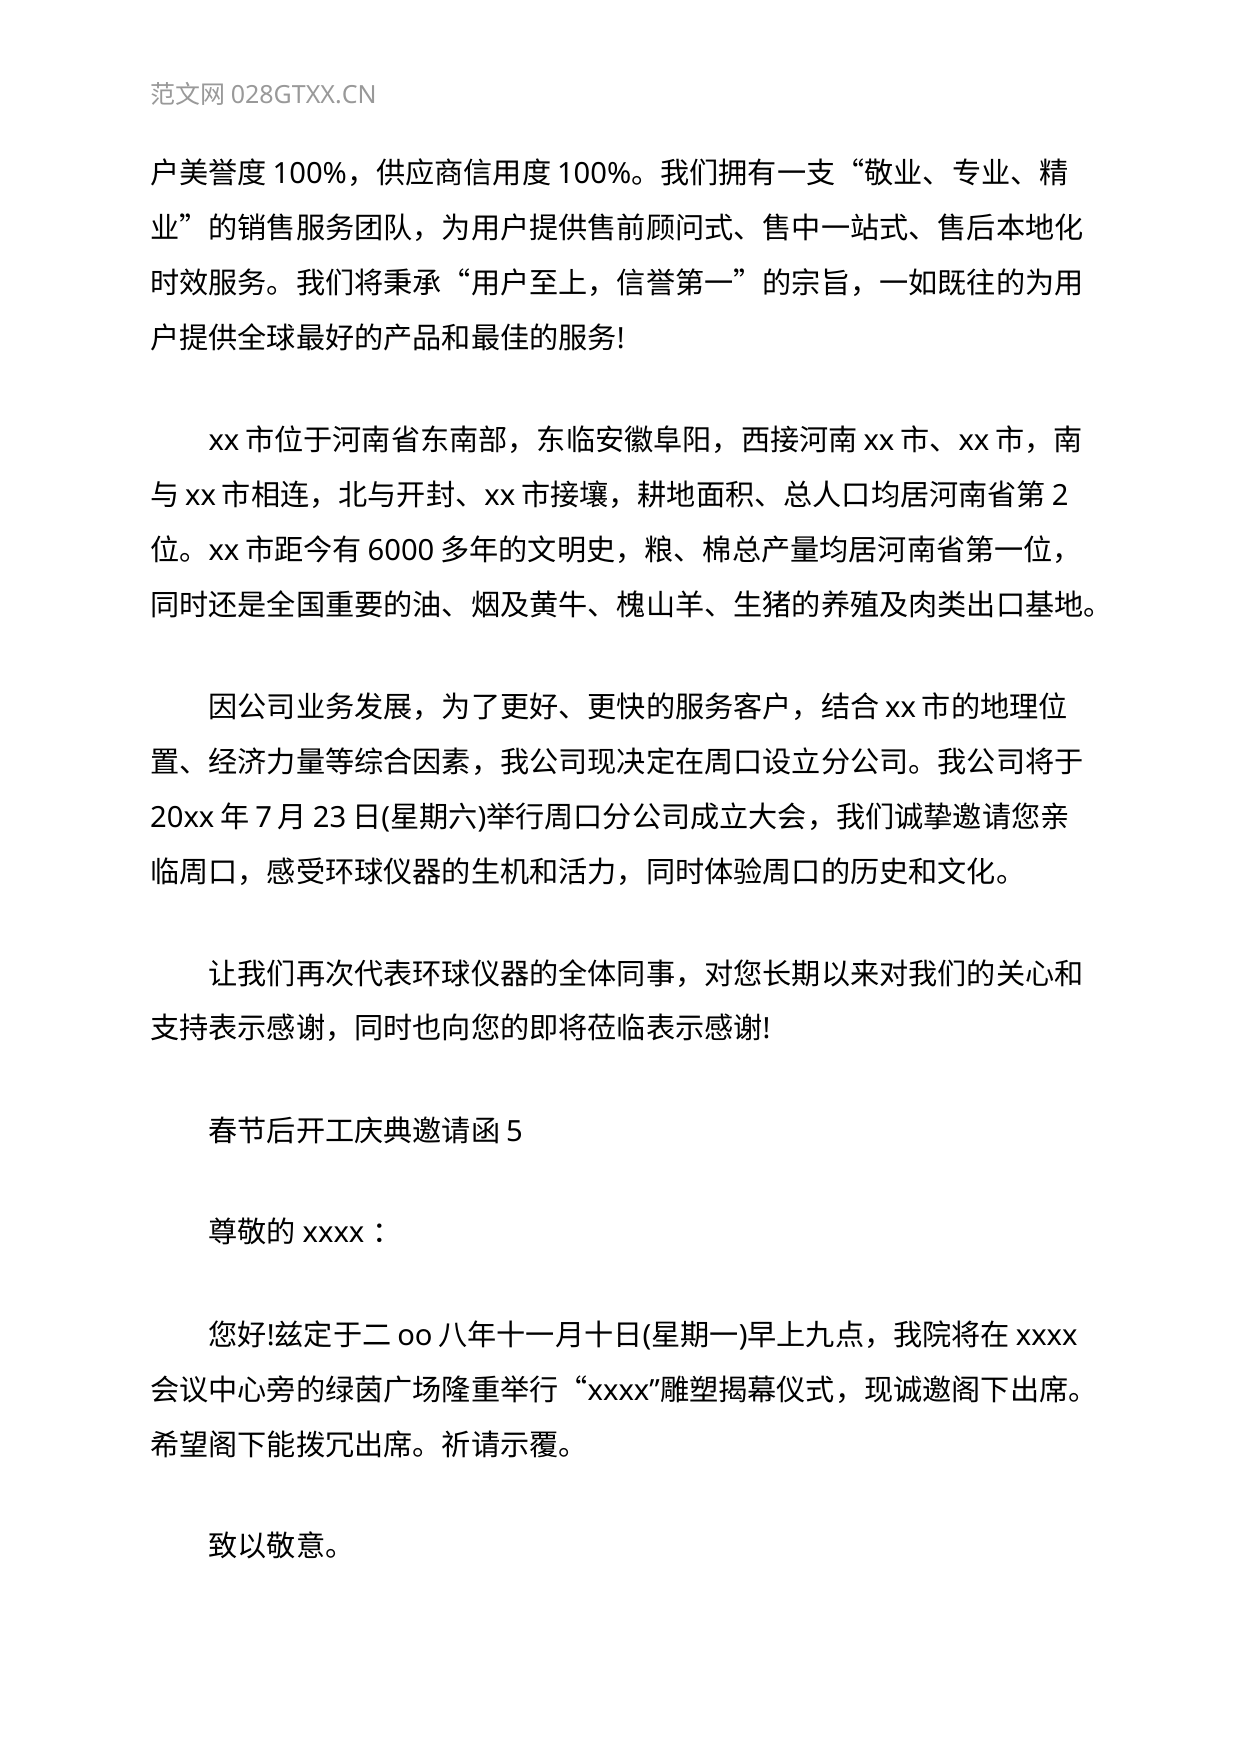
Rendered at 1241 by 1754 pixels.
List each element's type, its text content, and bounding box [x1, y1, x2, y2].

text 致以敬意。 [150, 1523, 1090, 1565]
text 春节后开工庆典邀请函5 [150, 1107, 1090, 1149]
text 因公司业务发展，为了更好、更快的服务客户，结合xx市的地理位置、经济力量等综合因素，我公司现决定在周口设立分公司。我公司将于20xx年7月23日(星期六)举行周口分公司成立大会，我们诚挚邀请您亲临周口，感受环球仪器的生机和活力，同时体验周口的历史和文化。 [150, 683, 1090, 891]
text 您好!兹定于二oo八年十一月十日(星期一)早上九点，我院将在xxxx会议中心旁的绿茵广场隆重举行“xxxx”雕塑揭幕仪式，现诚邀阁下出席。希望阁下能拨冗出席。祈请示覆。 [150, 1311, 1090, 1463]
text 让我们再次代表环球仪器的全体同事，对您长期以来对我们的关心和支持表示感谢，同时也向您的即将莅临表示感谢! [150, 950, 1090, 1047]
text 尊敬的 xxxx ： [150, 1209, 1090, 1251]
text xx市位于河南省东南部，东临安徽阜阳，西接河南xx市、xx市，南与xx市相连，北与开封、xx市接壤，耕地面积、总人口均居河南省第2位。xx市距今有6000多年的文明史，粮、棉总产量均居河南省第一位，同时还是全国重要的油、烟及黄牛、槐山羊、生猪的养殖及肉类出口基地。 [150, 417, 1090, 624]
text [150, 150, 1090, 357]
